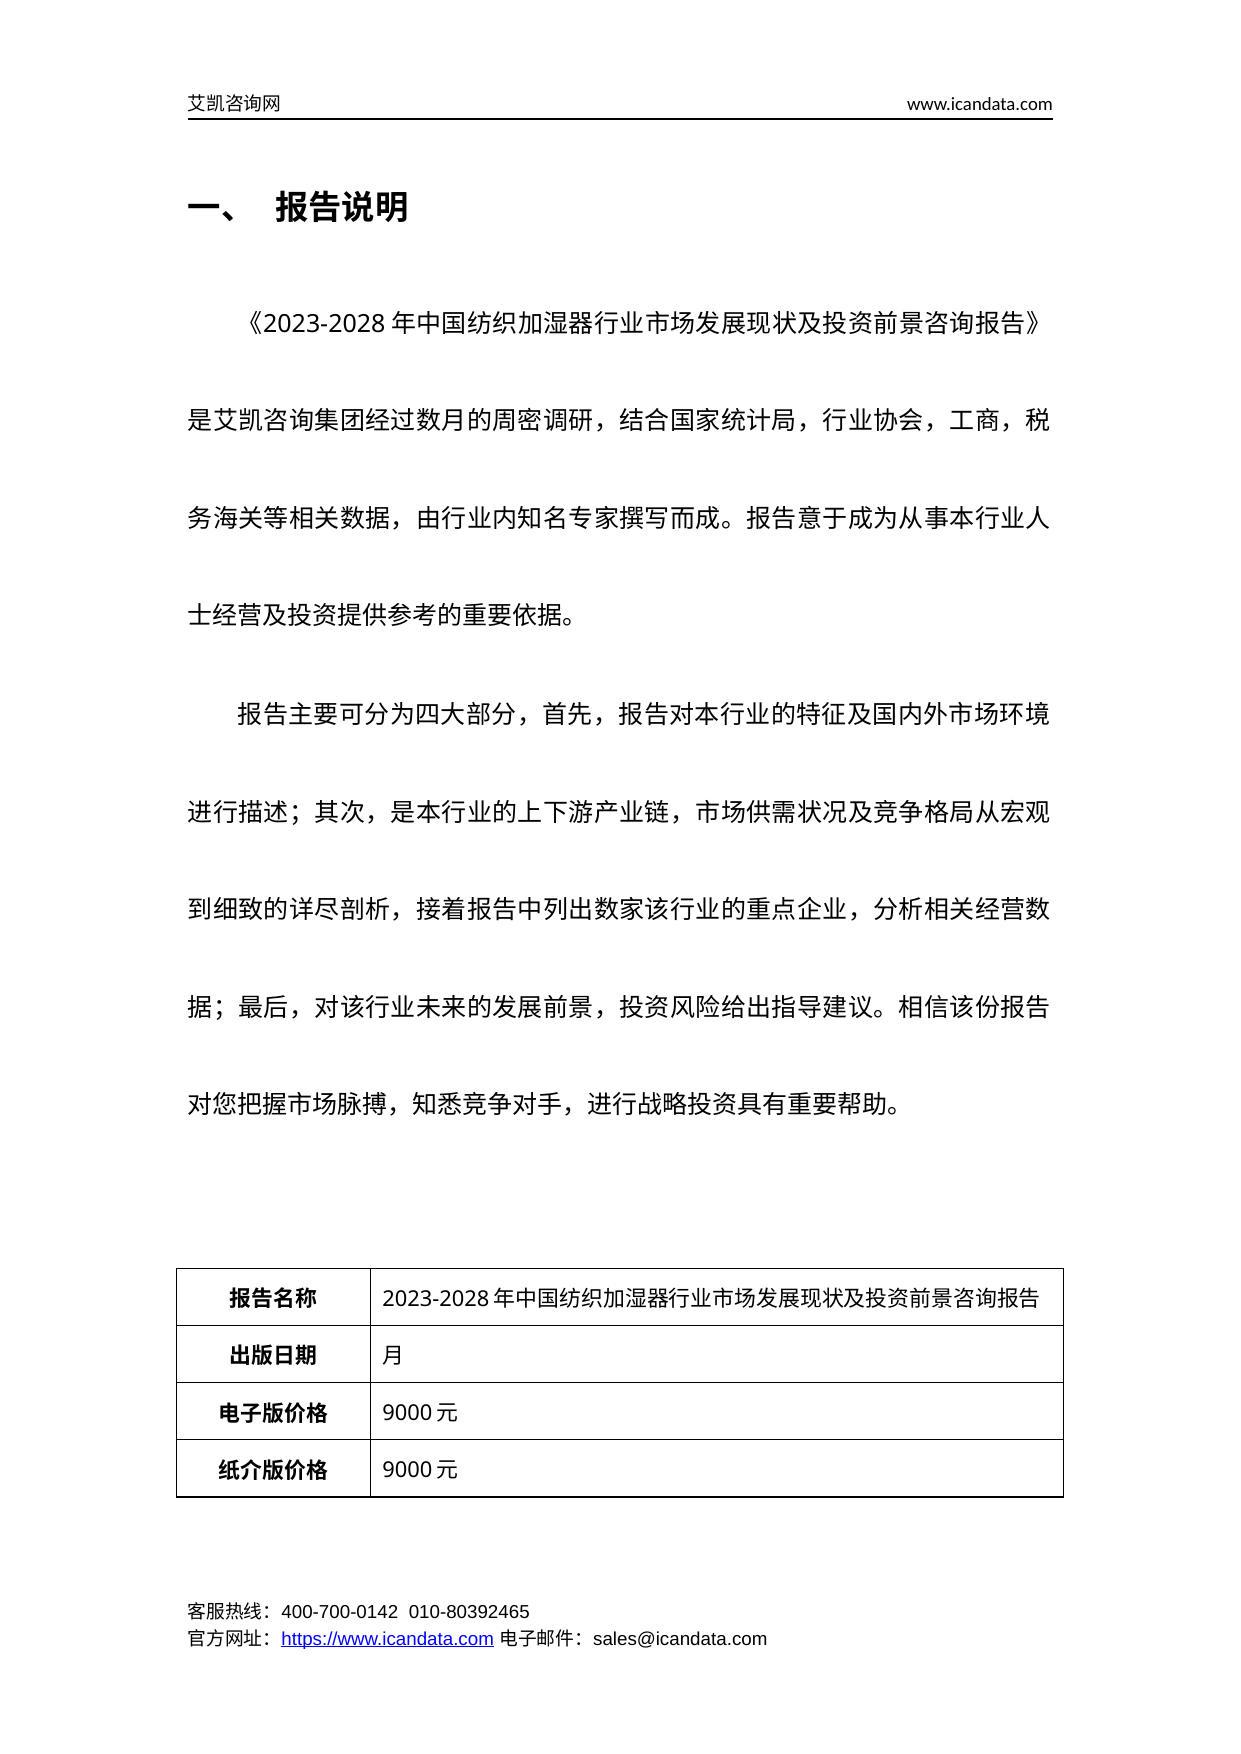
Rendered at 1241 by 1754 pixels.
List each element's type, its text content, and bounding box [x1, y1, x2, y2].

text 《2023-2028年中国纺织加湿器行业市场发展现状及投资前景咨询报告》是艾凯咨询集团经过数月的周密调研，结合国家统计局，行业协会，工商，税务海关等相关数据，由行业内知名专家撰写而成。报告意于成为从事本行业人士经营及投资提供参考的重要依据。 [187, 289, 1053, 646]
table_cell 9000元 [371, 1383, 1063, 1439]
table_cell 9000元 [371, 1440, 1063, 1496]
table_header 2023-2028年中国纺织加湿器行业市场发展现状及投资前景咨询报告 [371, 1269, 1063, 1325]
table_cell 电子版价格 [177, 1383, 370, 1439]
table_header 报告名称 [177, 1269, 370, 1325]
table_cell 出版日期 [177, 1326, 370, 1382]
text 报告主要可分为四大部分，首先，报告对本行业的特征及国内外市场环境进行描述；其次，是本行业的上下游产业链，市场供需状况及竞争格局从宏观到细致的详尽剖析，接着报告中列出数家该行业的重点企业，分析相关经营数据；最后，对该行业未来的发展前景，投资风险给出指导建议。相信该份报告对您把握市场脉搏，知悉竞争对手，进行战略投资具有重要帮助。 [187, 681, 1053, 1136]
subtitle 报告说明 [187, 172, 1053, 237]
table_cell 月 [371, 1326, 1063, 1382]
table_cell 纸介版价格 [177, 1440, 370, 1496]
